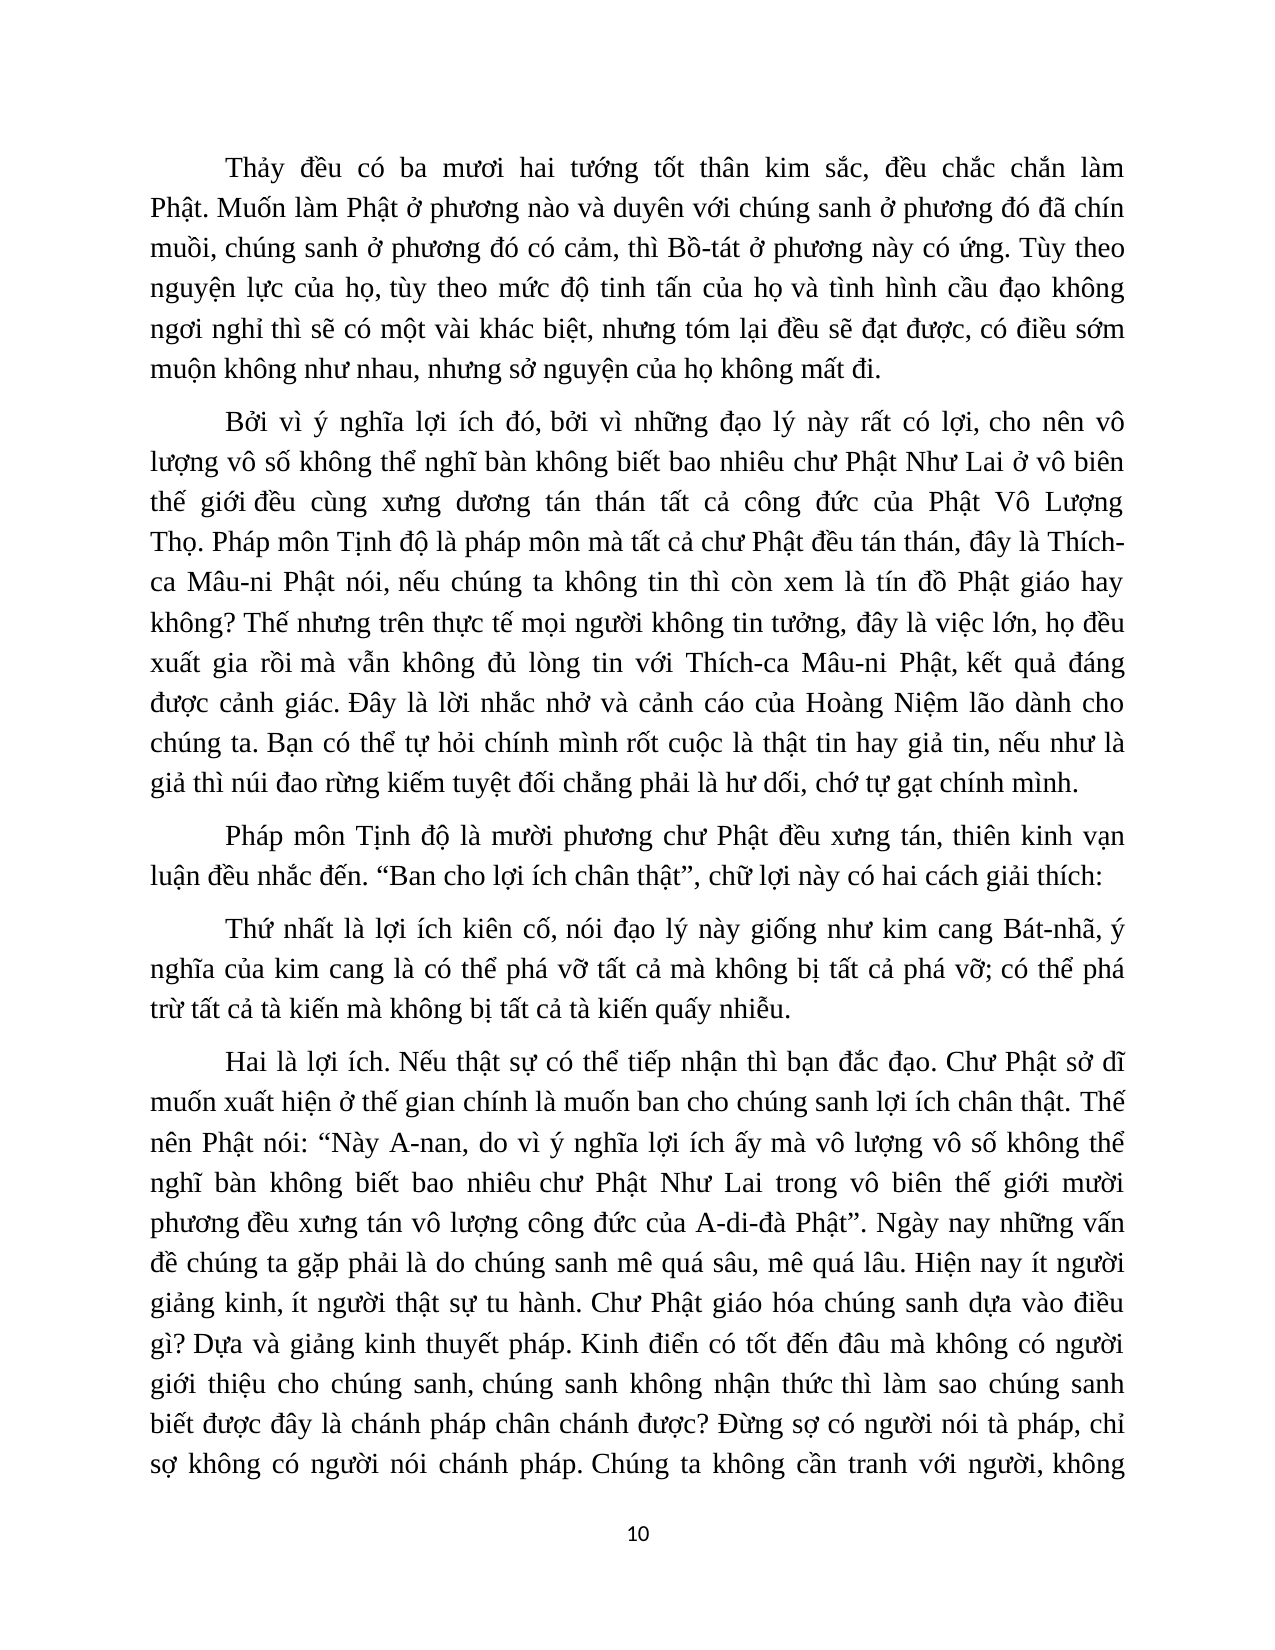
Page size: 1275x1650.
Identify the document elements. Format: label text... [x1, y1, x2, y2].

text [150, 1044, 1125, 1480]
text Pháp môn Tịnh độ là mười phương chư Phật đều xưng tán, thiên kinh vạn luận đều nhắc đến. “Ban cho lợi ích chân thật”, chữ lợi này có hai cách giải thích: [150, 818, 1125, 892]
text Bởi vì ý nghĩa lợi ích đó, bởi vì những đạo lý này rất có lợi, cho nên vô lượng vô số không thể nghĩ bàn không biết bao nhiêu chư Phật Như Lai ở vô biên thế giới đều cùng xưng dương tán thán tất cả công đức của Phật Vô Lượng Thọ. Pháp môn Tịnh độ là pháp môn mà tất cả chư Phật đều tán thán, đây là Thích-ca Mâu-ni Phật nói, nếu chúng ta không tin thì còn xem là tín đồ Phật giáo hay không? Thế nhưng trên thực tế mọi người không tin tưởng, đây là việc lớn, họ đều xuất gia rồi mà vẫn không đủ lòng tin với Thích-ca Mâu-ni Phật, kết quả đáng được cảnh giác. Đây là lời nhắc nhở và cảnh cáo của Hoàng Niệm lão dành cho chúng ta. Bạn có thể tự hỏi chính mình rốt cuộc là thật tin hay giả tin, nếu như là giả thì núi đao rừng kiếm tuyệt đối chẳng phải là hư dối, chớ tự gạt chính mình. [150, 404, 1125, 799]
text Thảy đều có ba mươi hai tướng tốt thân kim sắc, đều chắc chắn làm Phật. Muốn làm Phật ở phương nào và duyên với chúng sanh ở phương đó đã chín muồi, chúng sanh ở phương đó có cảm, thì Bồ-tát ở phương này có ứng. Tùy theo nguyện lực của họ, tùy theo mức độ tinh tấn của họ và tình hình cầu đạo không ngơi nghỉ thì sẽ có một vài khác biệt, nhưng tóm lại đều sẽ đạt được, có điều sớm muộn không như nhau, nhưng sở nguyện của họ không mất đi. [150, 150, 1125, 384]
text Thứ nhất là lợi ích kiên cố, nói đạo lý này giống như kim cang Bát-nhã, ý nghĩa của kim cang là có thể phá vỡ tất cả mà không bị tất cả phá vỡ; có thể phá trừ tất cả tà kiến mà không bị tất cả tà kiến quấy nhiễu. [150, 911, 1125, 1025]
